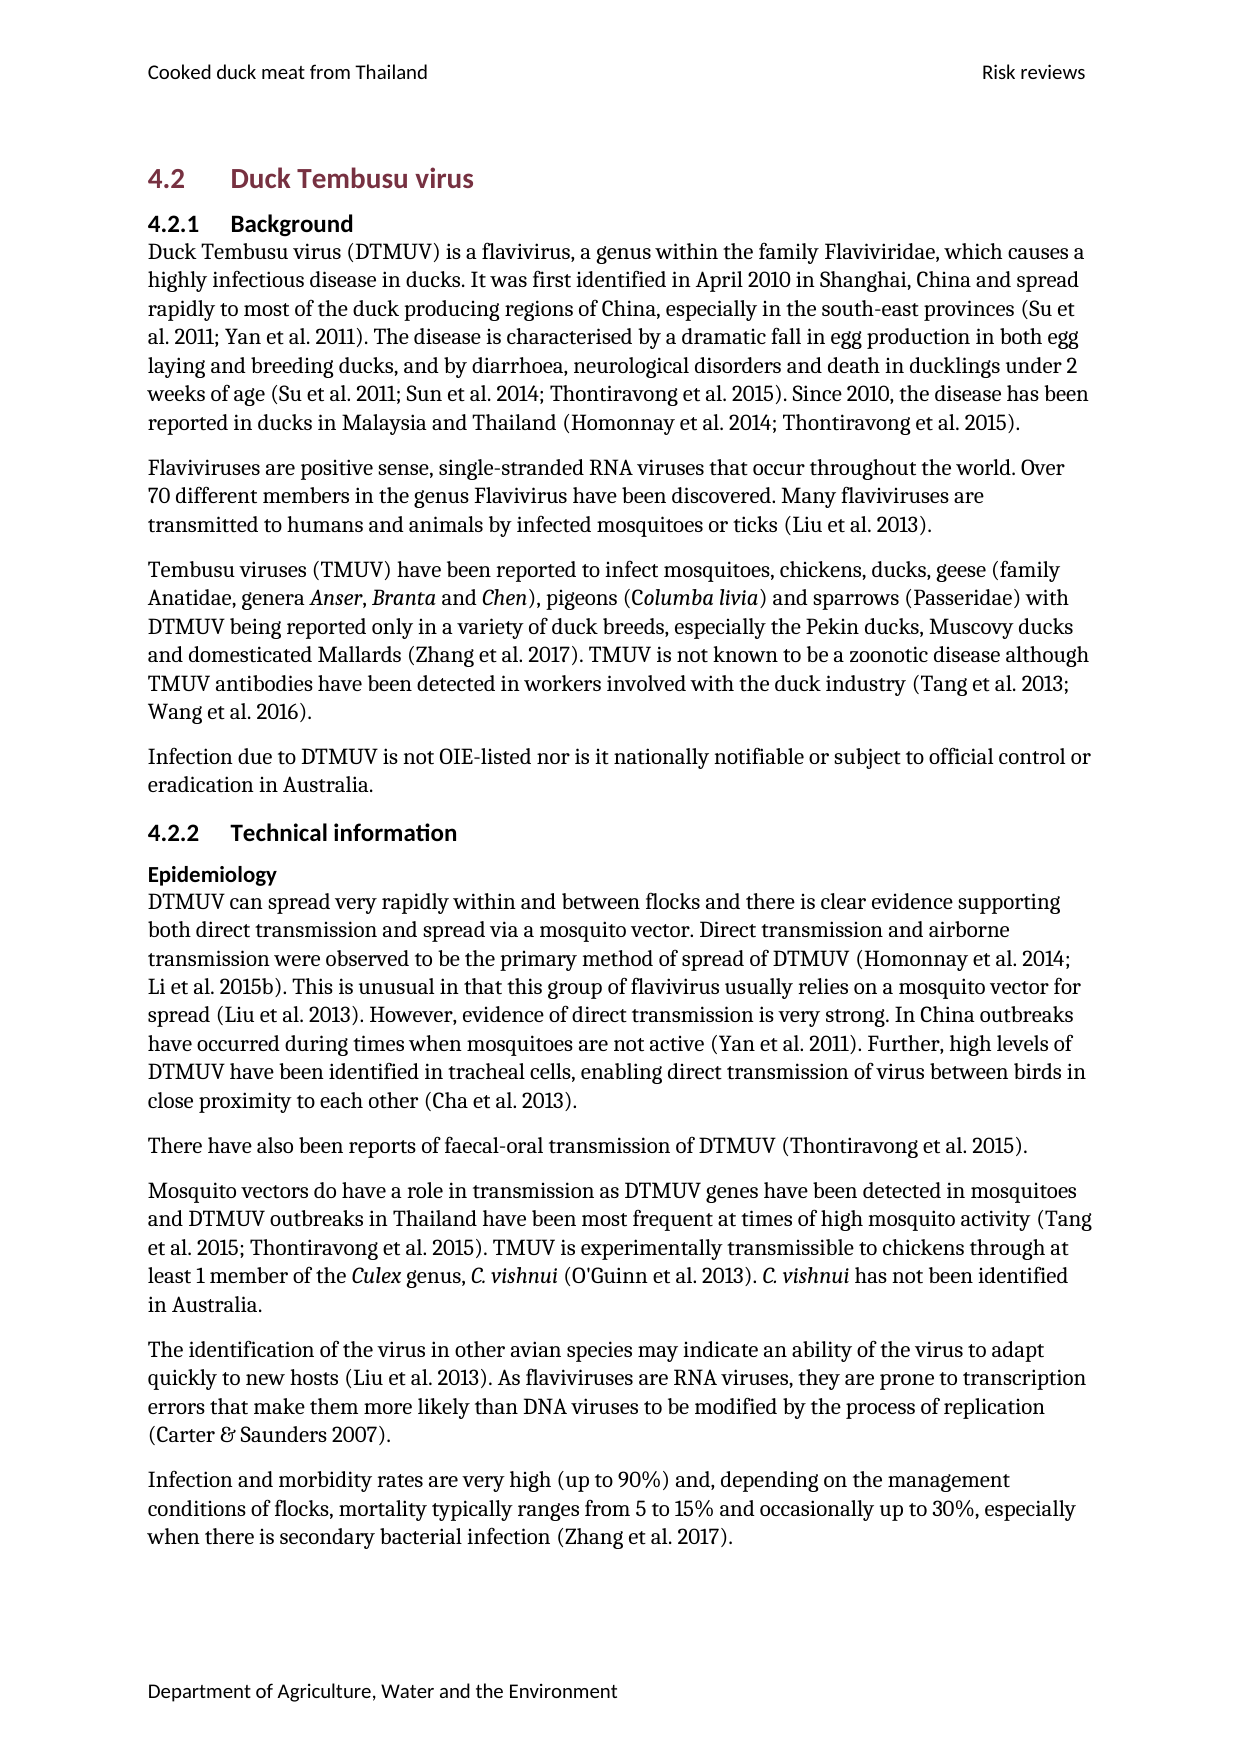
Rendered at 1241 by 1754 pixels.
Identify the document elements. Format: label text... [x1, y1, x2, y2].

text Infection and morbidity rates are very high (up to 90%) and, depending on the management conditions of flocks, mortality typically ranges from 5 to 15% and occasionally up to 30%, especially when there is secondary bacterial infection (Zhang et al. 2017). [148, 1467, 1092, 1550]
text Infection due to DTMUV is not OIE-listed nor is it nationally notifiable or subject to official control or eradication in Australia. [148, 744, 1092, 799]
text The identification of the virus in other avian species may indicate an ability of the virus to adapt quickly to new hosts (Liu et al. 2013). As flaviviruses are RNA viruses, they are prone to transcription errors that make them more likely than DNA viruses to be modified by the process of replication (Carter & Saunders 2007). [148, 1337, 1092, 1448]
text Tembusu viruses (TMUV) have been reported to infect mosquitoes, chickens, ducks, geese (family Anatidae, genera Anser, Branta and Chen), pigeons (Columba livia) and sparrows (Passeridae) with DTMUV being reported only in a variety of duck breeds, especially the Pekin ducks, Muscovy ducks and domesticated Mallards (Zhang et al. 2017). TMUV is not known to be a zoonotic disease although TMUV antibodies have been detected in workers involved with the duck industry (Tang et al. 2013; Wang et al. 2016). [148, 557, 1092, 725]
subtitle Epidemiology [148, 860, 1092, 888]
subtitle Duck Tembusu virus [148, 160, 1092, 196]
text There have also been reports of faecal-oral transmission of DTMUV (Thontiravong et al. 2015). [148, 1133, 1092, 1159]
text DTMUV can spread very rapidly within and between flocks and there is clear evidence supporting both direct transmission and spread via a mosquito vector. Direct transmission and airborne transmission were observed to be the primary method of spread of DTMUV (Homonnay et al. 2014; Li et al. 2015b). This is unusual in that this group of flavivirus usually relies on a mosquito vector for spread (Liu et al. 2013). However, evidence of direct transmission is very strong. In China outbreaks have occurred during times when mosquitoes are not active (Yan et al. 2011). Further, high levels of DTMUV have been identified in tracheal cells, enabling direct transmission of virus between birds in close proximity to each other (Cha et al. 2013). [148, 888, 1092, 1114]
text Duck Tembusu virus (DTMUV) is a flavivirus, a genus within the family Flaviviridae, which causes a highly infectious disease in ducks. It was first identified in April 2010 in Shanghai, China and spread rapidly to most of the duck producing regions of China, especially in the south-east provinces (Su et al. 2011; Yan et al. 2011). The disease is characterised by a dramatic fall in egg production in both egg laying and breeding ducks, and by diarrhoea, neurological disorders and death in ducklings under 2 weeks of age (Su et al. 2011; Sun et al. 2014; Thontiravong et al. 2015). Since 2010, the disease has been reported in ducks in Malaysia and Thailand (Homonnay et al. 2014; Thontiravong et al. 2015). [148, 239, 1092, 436]
text Mosquito vectors do have a role in transmission as DTMUV genes have been detected in mosquitoes and DTMUV outbreaks in Thailand have been most frequent at times of high mosquito activity (Tang et al. 2015; Thontiravong et al. 2015). TMUV is experimentally transmissible to chickens through at least 1 member of the Culex genus, C. vishnui (O'Guinn et al. 2013). C. vishnui has not been identified in Australia. [148, 1178, 1092, 1318]
subtitle Technical information [148, 817, 1092, 848]
text Flaviviruses are positive sense, single-stranded RNA viruses that occur throughout the world. Over 70 different members in the genus Flavivirus have been discovered. Many flaviviruses are transmitted to humans and animals by infected mosquitoes or ticks (Liu et al. 2013). [148, 454, 1092, 538]
subtitle Background [148, 208, 1092, 239]
